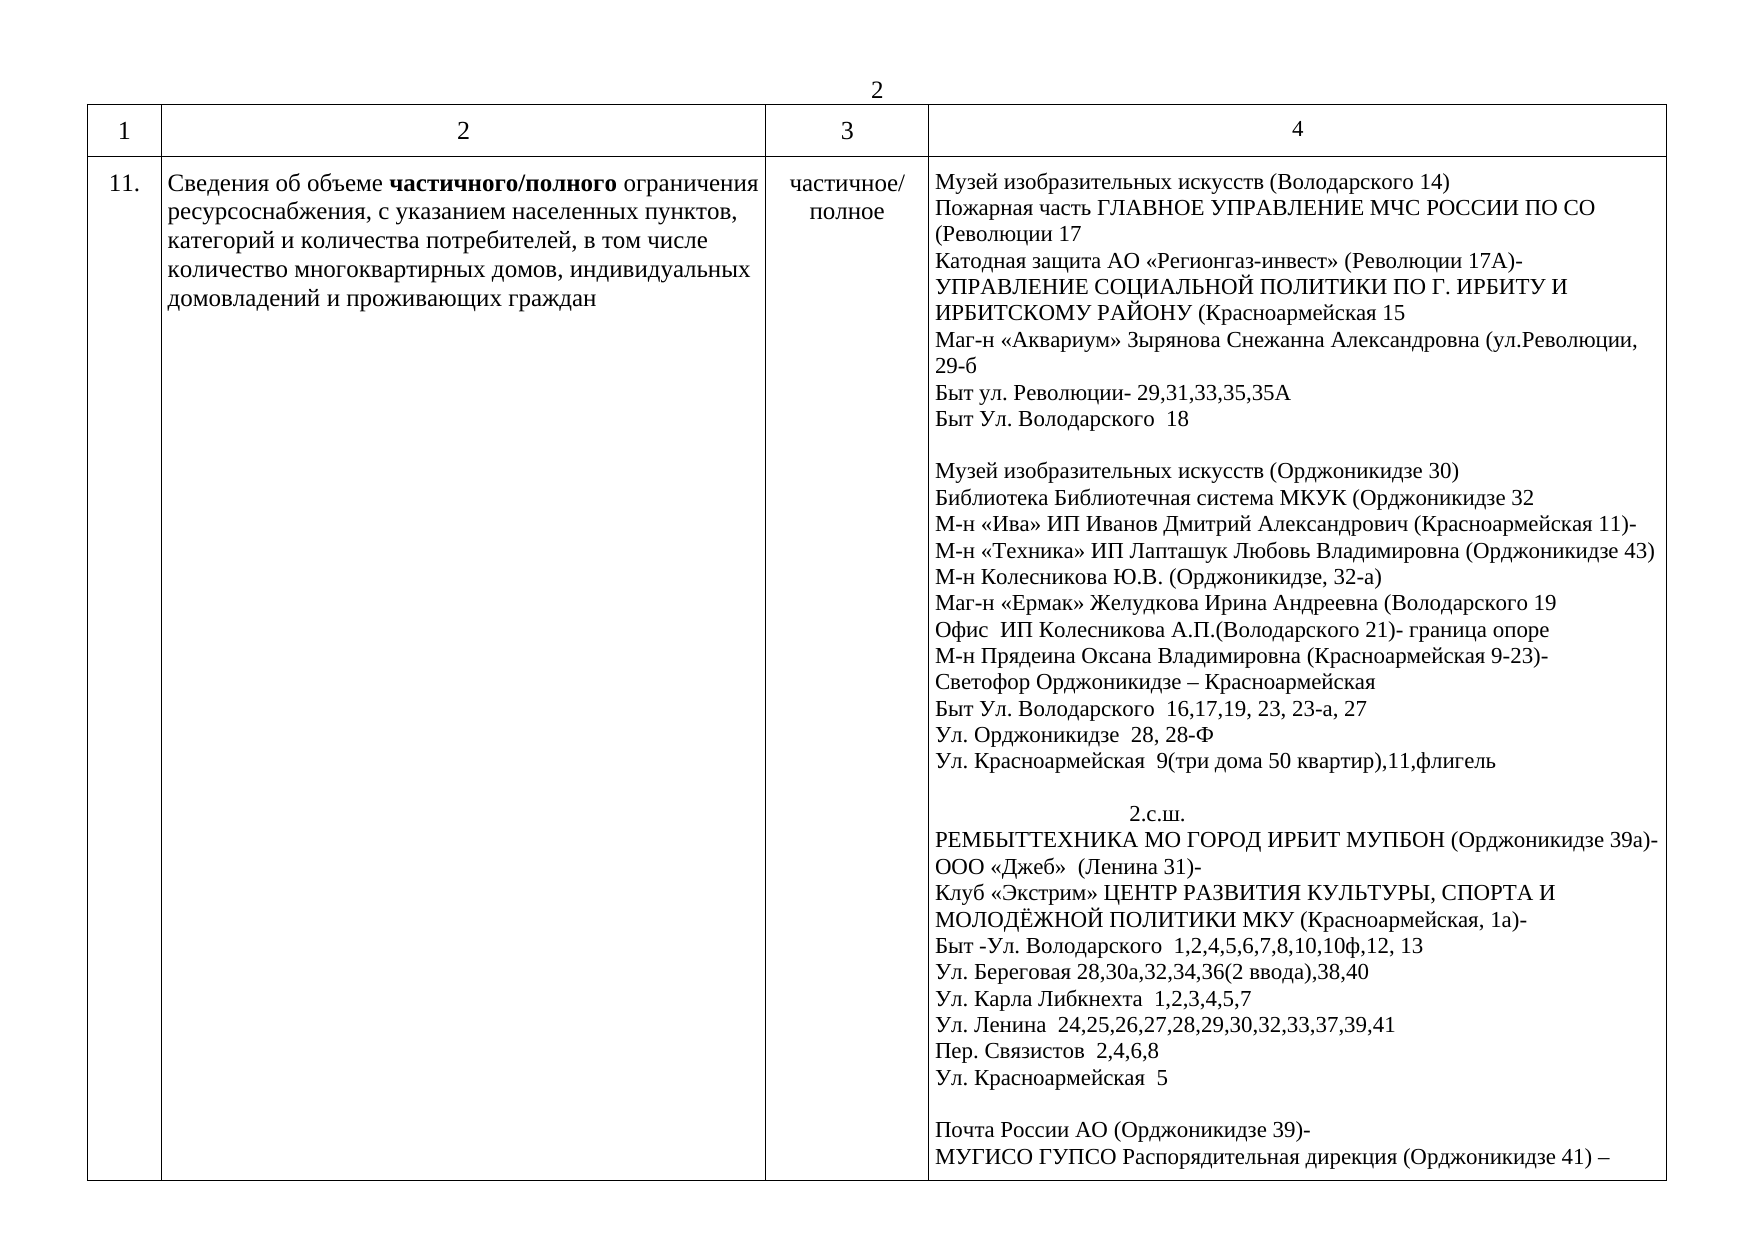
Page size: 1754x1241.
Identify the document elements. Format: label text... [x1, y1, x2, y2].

table_header 4 [929, 105, 1666, 156]
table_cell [929, 157, 1666, 1180]
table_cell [162, 157, 765, 1180]
table_header 3 [766, 105, 928, 156]
table_header 2 [162, 105, 765, 156]
table_cell 11. [88, 157, 161, 1180]
table_cell частичное/ полное [766, 157, 928, 1180]
table_header 1 [88, 105, 161, 156]
